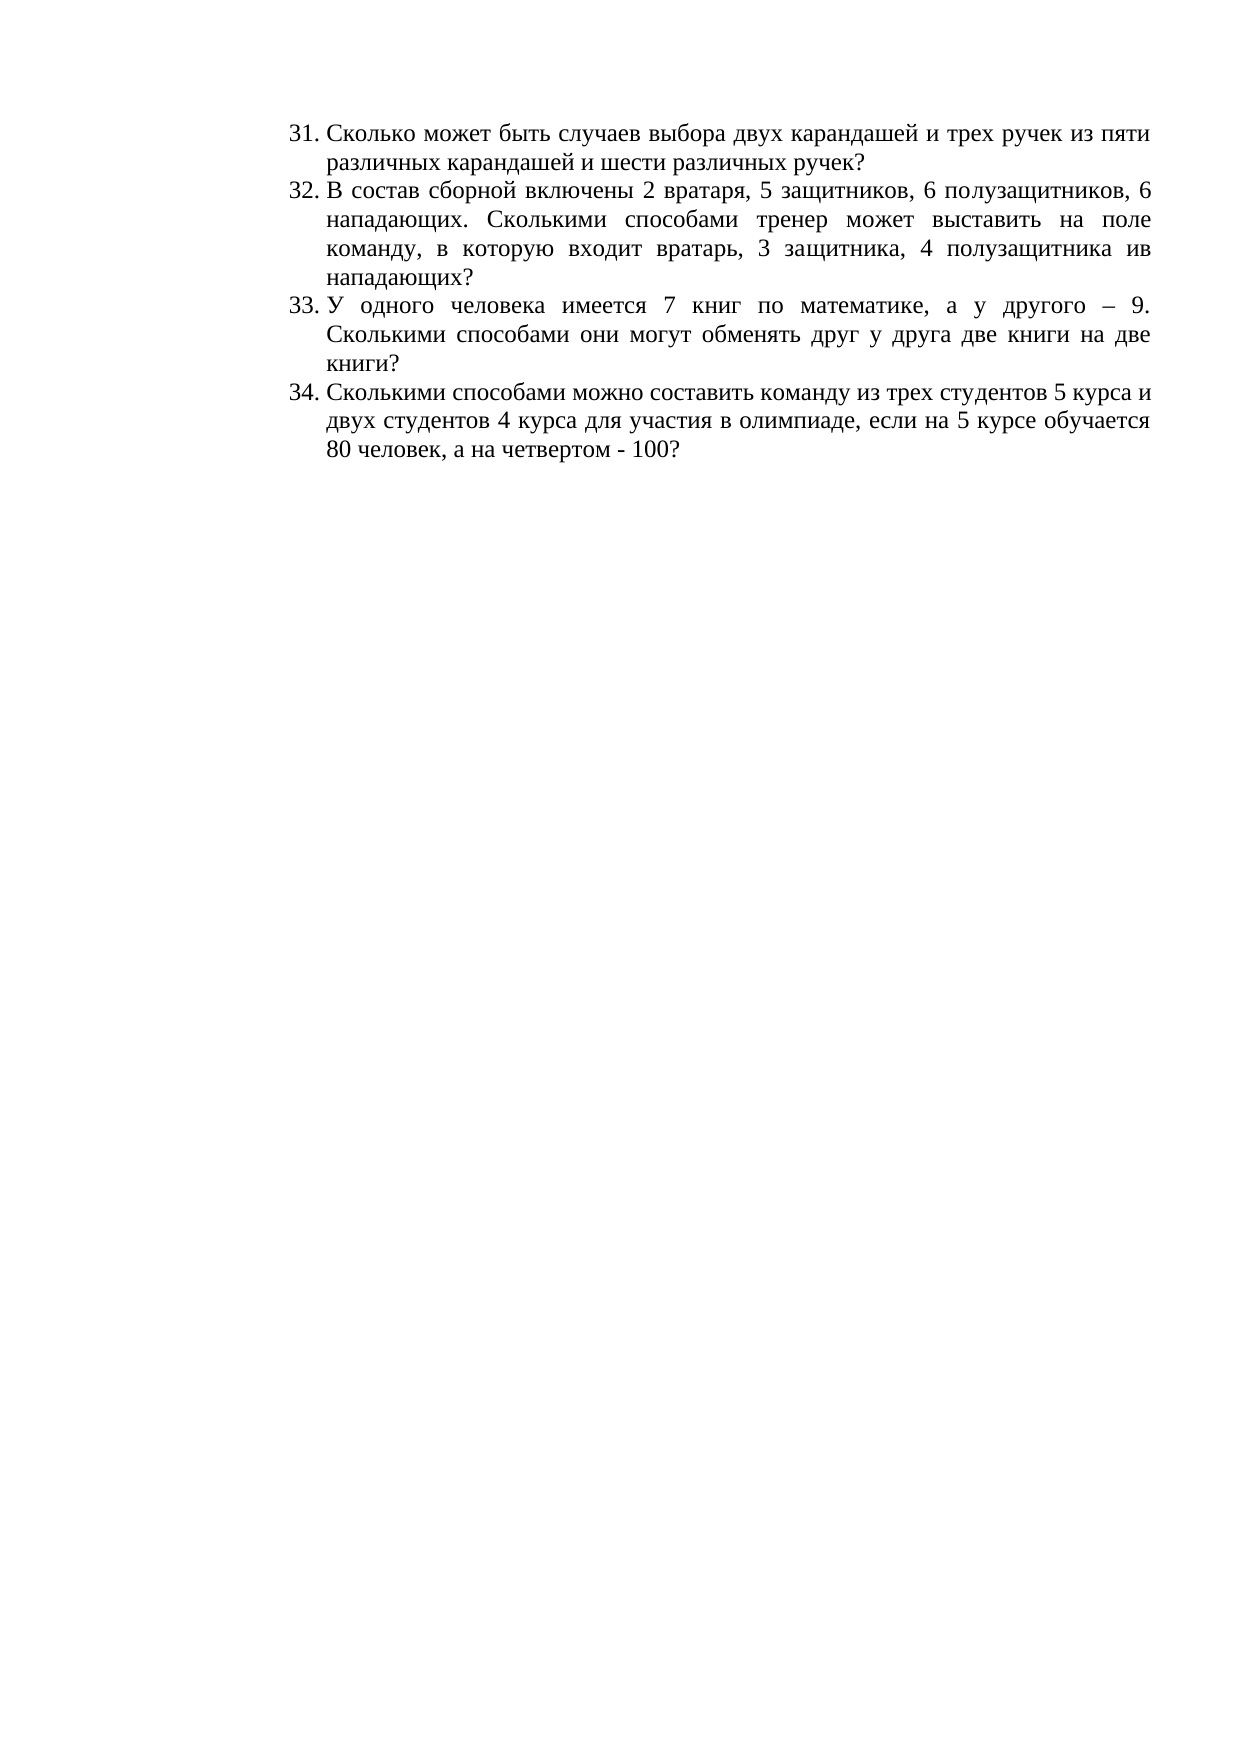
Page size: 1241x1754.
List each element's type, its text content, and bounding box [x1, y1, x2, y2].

list Сколько может быть случаев выбора двух карандашей и трех ручек из пяти различных карандашей и шести различных ручек? [288, 118, 1152, 176]
list У одного человека имеется 7 книг по математике, а у другого – 9. Сколькими способами они могут обменять друг у друга две книги на две книги? [288, 291, 1152, 377]
list В состав сборной включены 2 вратаря, 5 защитников, 6 полузащитников, 6 нападающих. Сколькими способами тренер может выставить на поле команду, в которую входит вратарь, 3 защитника, 4 полузащитника ив нападающих? [288, 176, 1152, 291]
list Сколькими способами можно составить команду из трех студентов 5 курса и двух студентов 4 курса для участия в олимпиаде, если на 5 курсе обучается 80 человек, а на четвертом - 100? [288, 377, 1152, 463]
